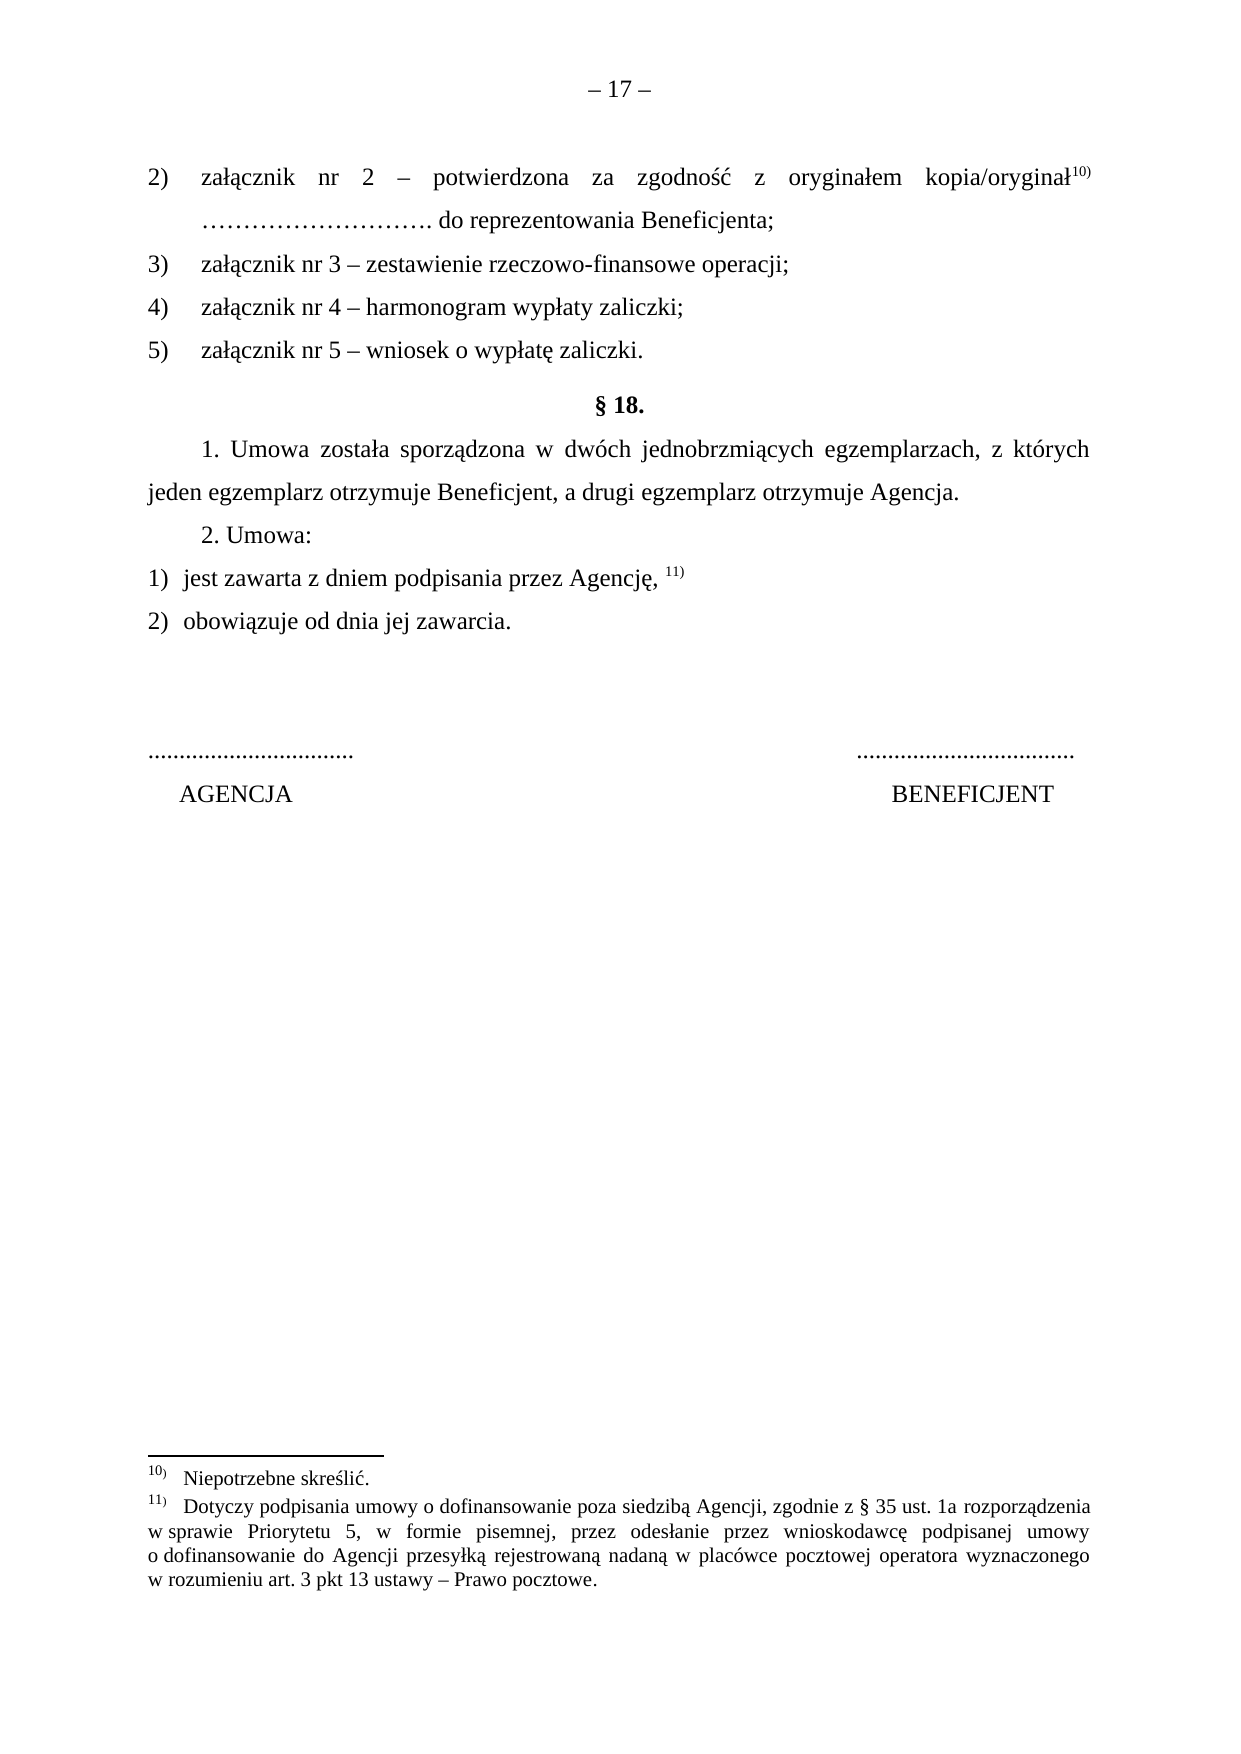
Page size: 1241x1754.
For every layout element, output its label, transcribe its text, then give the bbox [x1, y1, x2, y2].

text 4) załącznik nr 4 – harmonogram wypłaty zaliczki; [148, 292, 1091, 321]
text § 18. [148, 391, 1091, 419]
text 2) obowiązuje od dnia jej zawarcia. [148, 606, 1091, 635]
text ................................. ................................... [148, 736, 1091, 764]
text 1) jest zawarta z dniem podpisania przez Agencję, ) [148, 563, 1091, 592]
text 3) załącznik nr 3 – zestawienie rzeczowo-finansowe operacji; [148, 249, 1091, 277]
text 2) załącznik nr 2 – potwierdzona za zgodność z oryginałem kopia/oryginał) ………………………. do reprezentowania Beneficjenta; [148, 162, 1091, 234]
text AGENCJA BENEFICJENT [148, 779, 1091, 807]
text 5) załącznik nr 5 – wniosek o wypłatę zaliczki. [148, 335, 1091, 364]
text 2. Umowa: [148, 520, 1091, 549]
text 1. Umowa została sporządzona w dwóch jednobrzmiących egzemplarzach, z których jeden egzemplarz otrzymuje Beneficjent, a drugi egzemplarz otrzymuje Agencja. [148, 434, 1091, 506]
